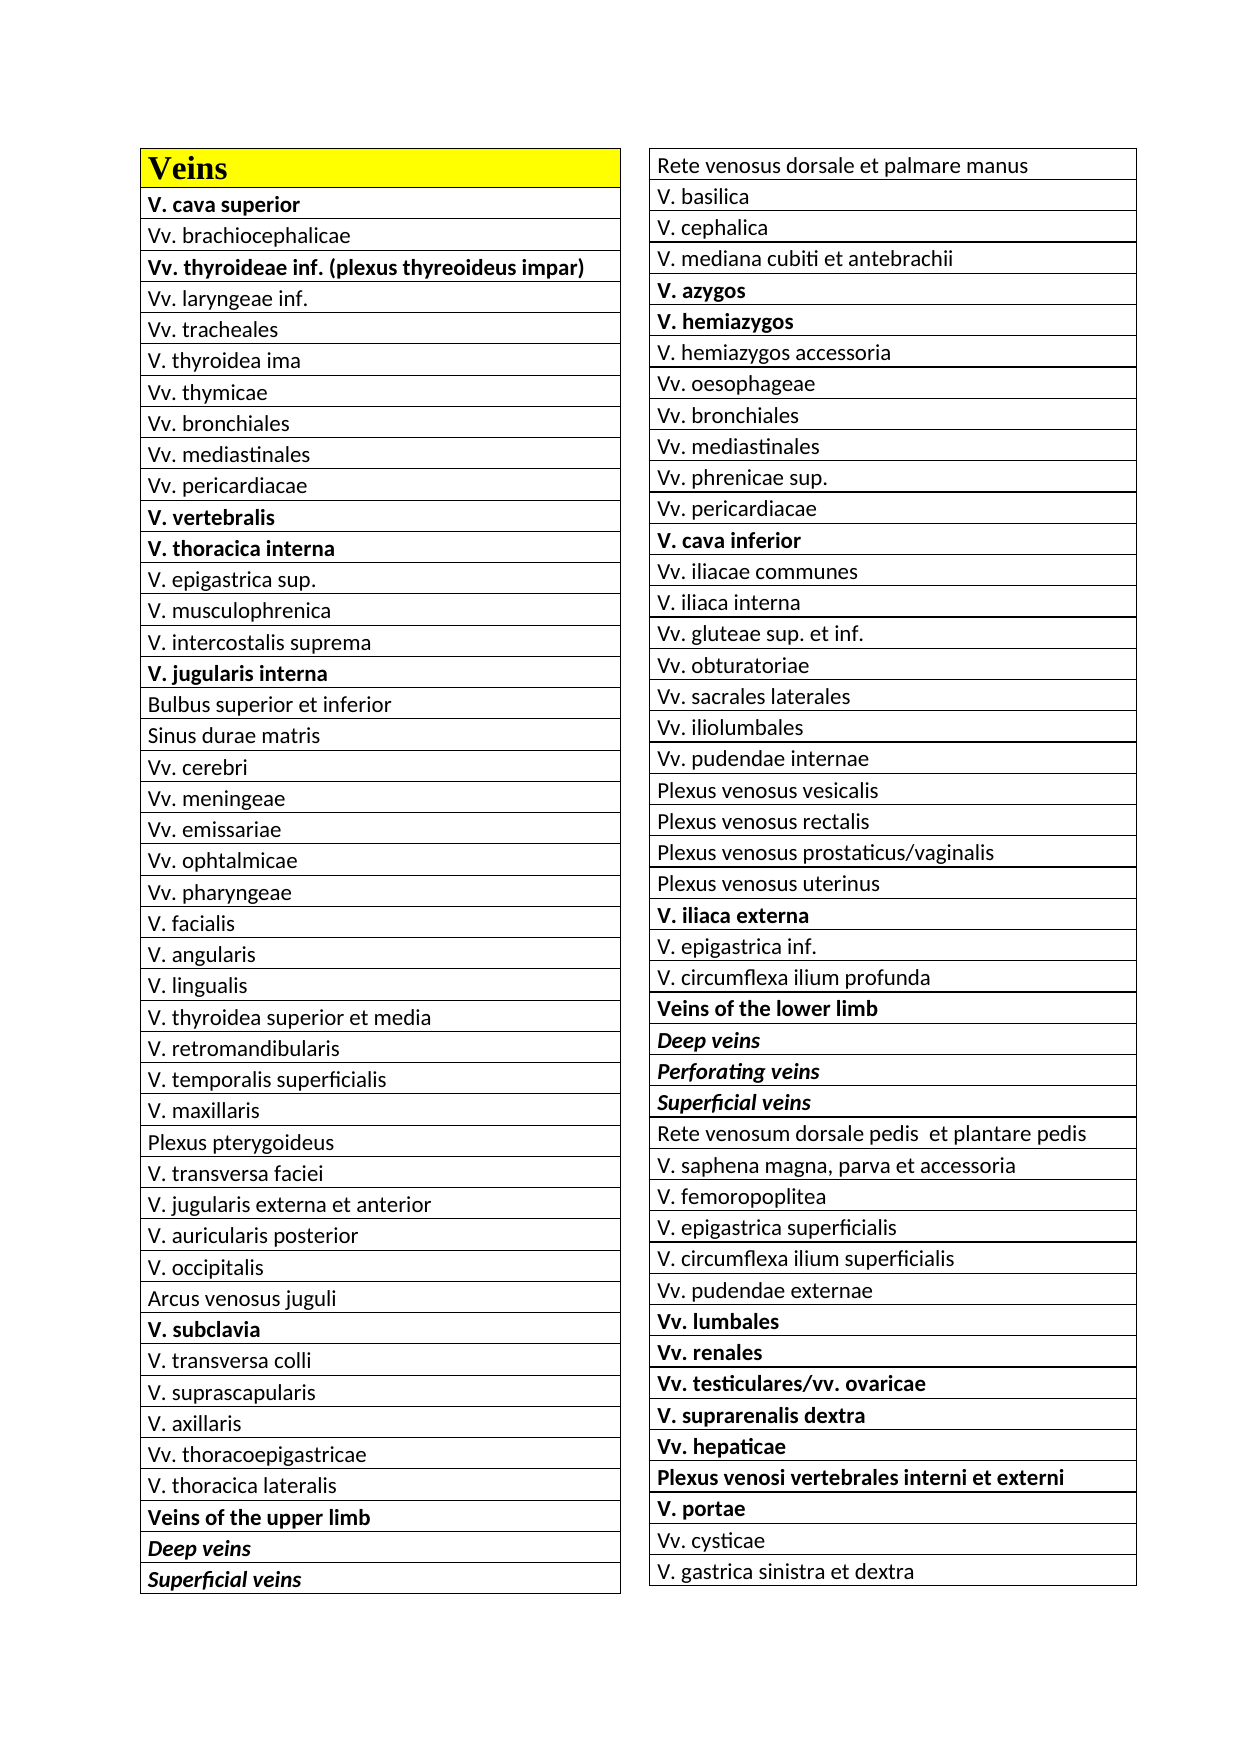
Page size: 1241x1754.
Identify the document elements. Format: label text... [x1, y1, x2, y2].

table_cell V. angularis [141, 938, 620, 968]
table_cell Vv. pudendae externae [650, 1274, 1136, 1304]
table_cell Deep veins [141, 1532, 620, 1562]
table_cell Vv. mediastinales [141, 438, 620, 468]
table_cell V. axillaris [141, 1407, 620, 1437]
table_cell V. epigastrica sup. [141, 563, 620, 593]
table_cell Plexus venosus uterinus [650, 868, 1136, 898]
table_cell V. cephalica [650, 211, 1136, 241]
table_cell Vv. thoracoepigastricae [141, 1438, 620, 1468]
table_cell Vv. cysticae [650, 1524, 1136, 1554]
table_cell V. saphena magna, parva et accessoria [650, 1149, 1136, 1179]
table_cell V. musculophrenica [141, 594, 620, 624]
table_cell V. thyroidea superior et media [141, 1001, 620, 1031]
table_cell V. epigastrica inf. [650, 930, 1136, 960]
table_cell Vv. gluteae sup. et inf. [650, 618, 1136, 648]
table_cell V. hemiazygos accessoria [650, 336, 1136, 366]
table_cell V. jugularis interna [141, 657, 620, 687]
table_cell Plexus pterygoideus [141, 1126, 620, 1156]
table_cell V. intercostalis suprema [141, 626, 620, 656]
table_cell Vv. iliolumbales [650, 711, 1136, 741]
table_cell Vv. emissariae [141, 813, 620, 843]
table_cell V. vertebralis [141, 501, 620, 531]
table_cell Vv. thyroideae inf. (plexus thyreoideus impar) [141, 251, 620, 281]
table_cell Vv. pericardiacae [650, 493, 1136, 523]
table_cell Vv. lumbales [650, 1305, 1136, 1335]
table_cell V. thoracica lateralis [141, 1469, 620, 1499]
table_cell V. azygos [650, 274, 1136, 304]
table_cell Vv. oesophageae [650, 368, 1136, 398]
table_cell Vv. pharyngeae [141, 876, 620, 906]
table_cell Rete venosum dorsale pedis et plantare pedis [650, 1118, 1136, 1148]
table_cell Vv. laryngeae inf. [141, 282, 620, 312]
table_cell Vv. renales [650, 1336, 1136, 1366]
table_cell Vv. hepaticae [650, 1430, 1136, 1460]
table_cell Vv. phrenicae sup. [650, 461, 1136, 491]
table_cell V. lingualis [141, 969, 620, 999]
table_cell Vv. pudendae internae [650, 743, 1136, 773]
table_cell Vv. bronchiales [650, 399, 1136, 429]
table_cell Perforating veins [650, 1055, 1136, 1085]
table_cell V. suprascapularis [141, 1376, 620, 1406]
table_cell V. transversa colli [141, 1344, 620, 1374]
table_cell V. gastrica sinistra et dextra [650, 1555, 1136, 1585]
table_cell Vv. thymicae [141, 376, 620, 406]
table_cell V. transversa faciei [141, 1157, 620, 1187]
table_cell Vv. ophtalmicae [141, 844, 620, 874]
table_cell V. thoracica interna [141, 532, 620, 562]
table_cell V. maxillaris [141, 1094, 620, 1124]
table_cell Vv. testiculares/vv. ovaricae [650, 1368, 1136, 1398]
table_cell Vv. pericardiacae [141, 469, 620, 499]
table_cell Vv. tracheales [141, 313, 620, 343]
table_cell V. thyroidea ima [141, 344, 620, 374]
table_cell V. circumflexa ilium superficialis [650, 1243, 1136, 1273]
table_cell V. jugularis externa et anterior [141, 1188, 620, 1218]
table_cell V. epigastrica superficialis [650, 1211, 1136, 1241]
table_cell Vv. cerebri [141, 751, 620, 781]
table_cell V. femoropoplitea [650, 1180, 1136, 1210]
table_cell Vv. obturatoriae [650, 649, 1136, 679]
table_cell Plexus venosus rectalis [650, 805, 1136, 835]
table_cell V. temporalis superficialis [141, 1063, 620, 1093]
table_cell Vv. iliacae communes [650, 555, 1136, 585]
table_header Veins [141, 149, 620, 187]
table_cell Plexus venosi vertebrales interni et externi [650, 1461, 1136, 1491]
table_cell Plexus venosus vesicalis [650, 774, 1136, 804]
table_cell V. iliaca interna [650, 586, 1136, 616]
table_cell Veins of the upper limb [141, 1501, 620, 1531]
table_cell V. portae [650, 1493, 1136, 1523]
table_cell Rete venosus dorsale et palmare manus [650, 149, 1136, 179]
table_cell Veins of the lower limb [650, 993, 1136, 1023]
table_cell V. suprarenalis dextra [650, 1399, 1136, 1429]
table_cell Arcus venosus juguli [141, 1282, 620, 1312]
table_cell V. circumflexa ilium profunda [650, 961, 1136, 991]
table_cell V. iliaca externa [650, 899, 1136, 929]
table_cell Superficial veins [650, 1086, 1136, 1116]
table_cell V. cava superior [141, 188, 620, 218]
table_cell V. mediana cubiti et antebrachii [650, 243, 1136, 273]
table_cell V. facialis [141, 907, 620, 937]
table_cell Sinus durae matris [141, 719, 620, 749]
table_cell V. basilica [650, 180, 1136, 210]
table_cell V. cava inferior [650, 524, 1136, 554]
table_cell Vv. mediastinales [650, 430, 1136, 460]
table_cell Vv. brachiocephalicae [141, 219, 620, 249]
table_cell Bulbus superior et inferior [141, 688, 620, 718]
table_cell V. occipitalis [141, 1251, 620, 1281]
table_cell Vv. bronchiales [141, 407, 620, 437]
table_cell V. subclavia [141, 1313, 620, 1343]
table_cell V. hemiazygos [650, 305, 1136, 335]
table_cell V. retromandibularis [141, 1032, 620, 1062]
table_cell Deep veins [650, 1024, 1136, 1054]
table_cell V. auricularis posterior [141, 1219, 620, 1249]
table_cell Vv. sacrales laterales [650, 680, 1136, 710]
table_cell Superficial veins [141, 1563, 620, 1593]
table_cell Vv. meningeae [141, 782, 620, 812]
table_cell Plexus venosus prostaticus/vaginalis [650, 836, 1136, 866]
